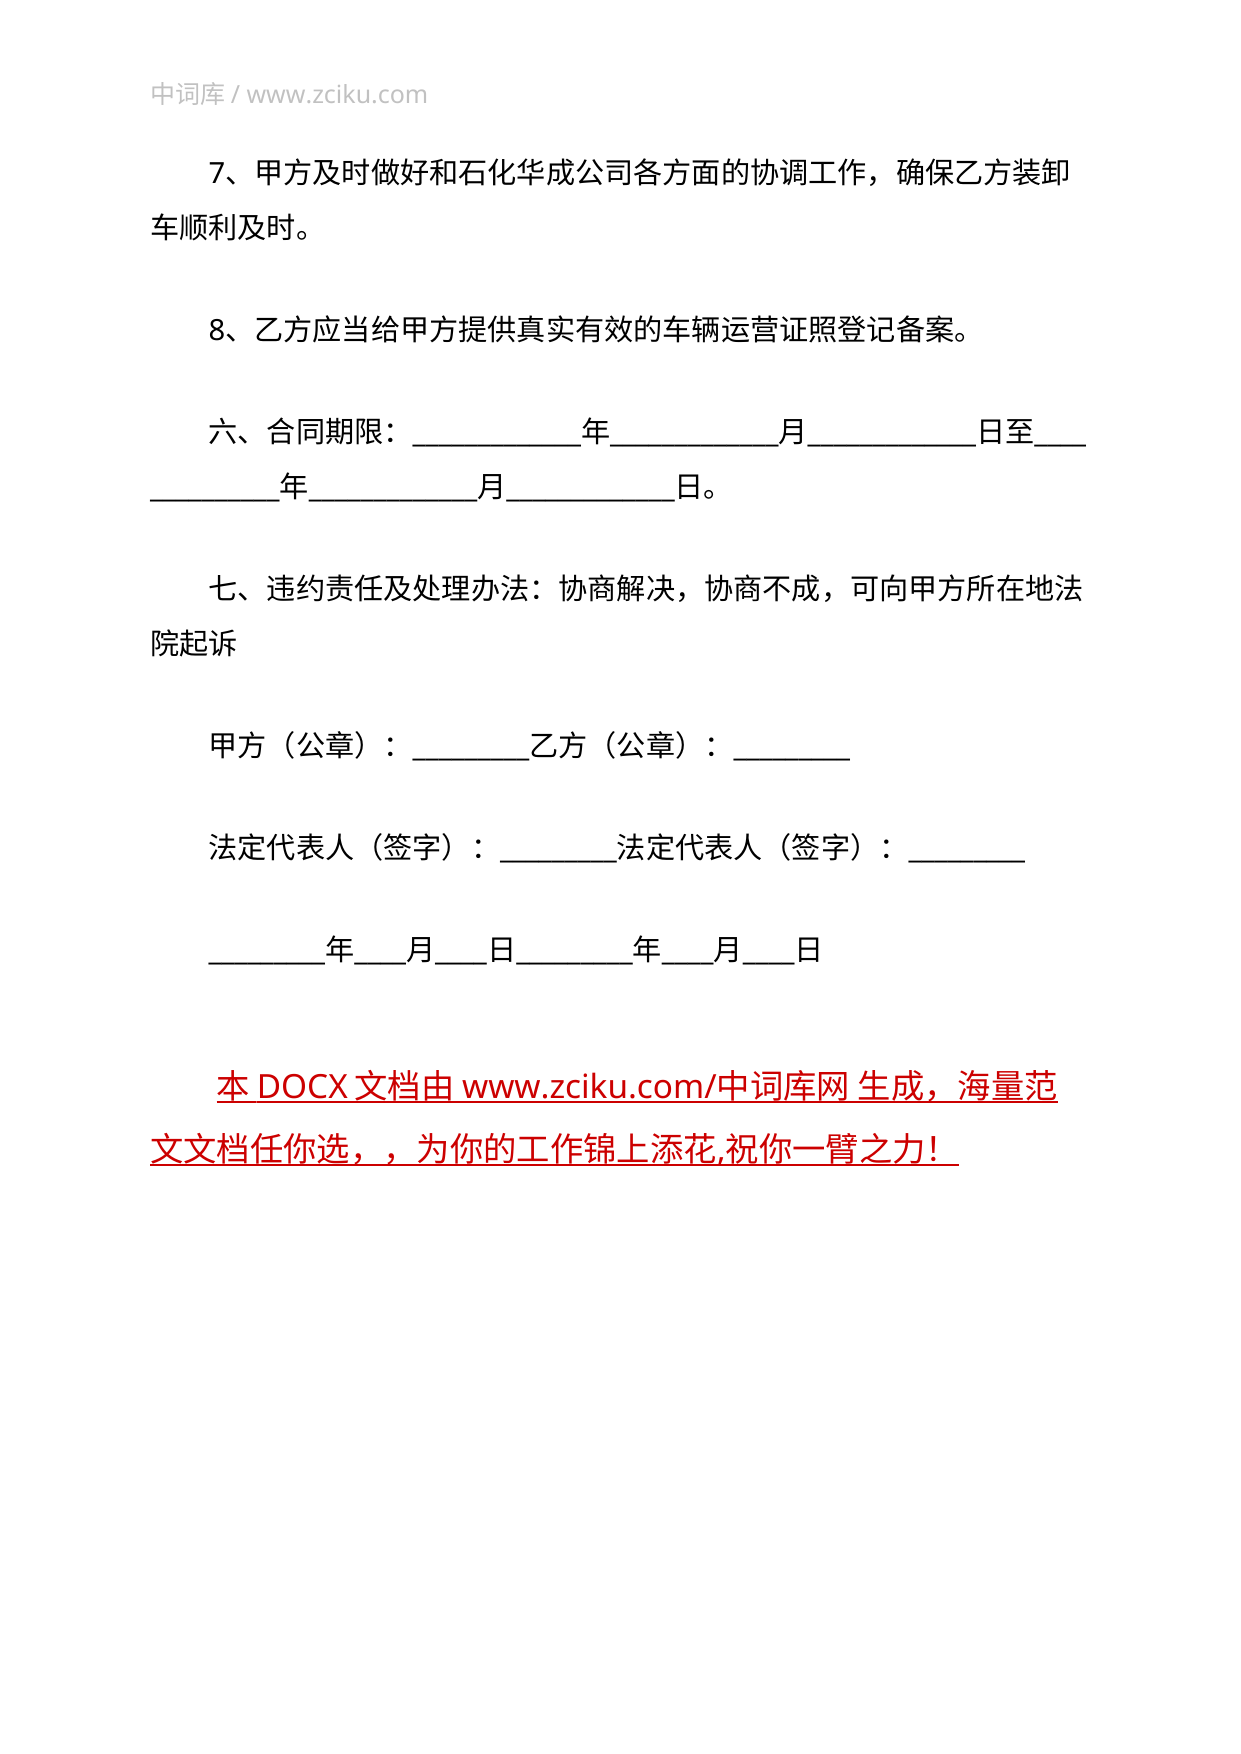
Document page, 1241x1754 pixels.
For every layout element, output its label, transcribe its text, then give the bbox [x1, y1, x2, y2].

text 六、合同期限：_____________年_____________月_____________日至______________年_____________月_____________日。 [150, 409, 1090, 506]
text 法定代表人（签字）：_________法定代表人（签字）：_________ [150, 824, 1090, 867]
text _________年____月____日_________年____月____日 [150, 926, 1090, 969]
text 本DOCX文档由 www.zciku.com/中词库网 生成，海量范文文档任你选，，为你的工作锦上添花,祝你一臂之力！ [150, 1059, 1090, 1171]
text 七、违约责任及处理办法：协商解决，协商不成，可向甲方所在地法院起诉 [150, 566, 1090, 663]
text 7、甲方及时做好和石化华成公司各方面的协调工作，确保乙方装卸车顺利及时。 [150, 150, 1090, 247]
text 甲方（公章）：_________乙方（公章）：_________ [150, 722, 1090, 765]
text 8、乙方应当给甲方提供真实有效的车辆运营证照登记备案。 [150, 307, 1090, 349]
